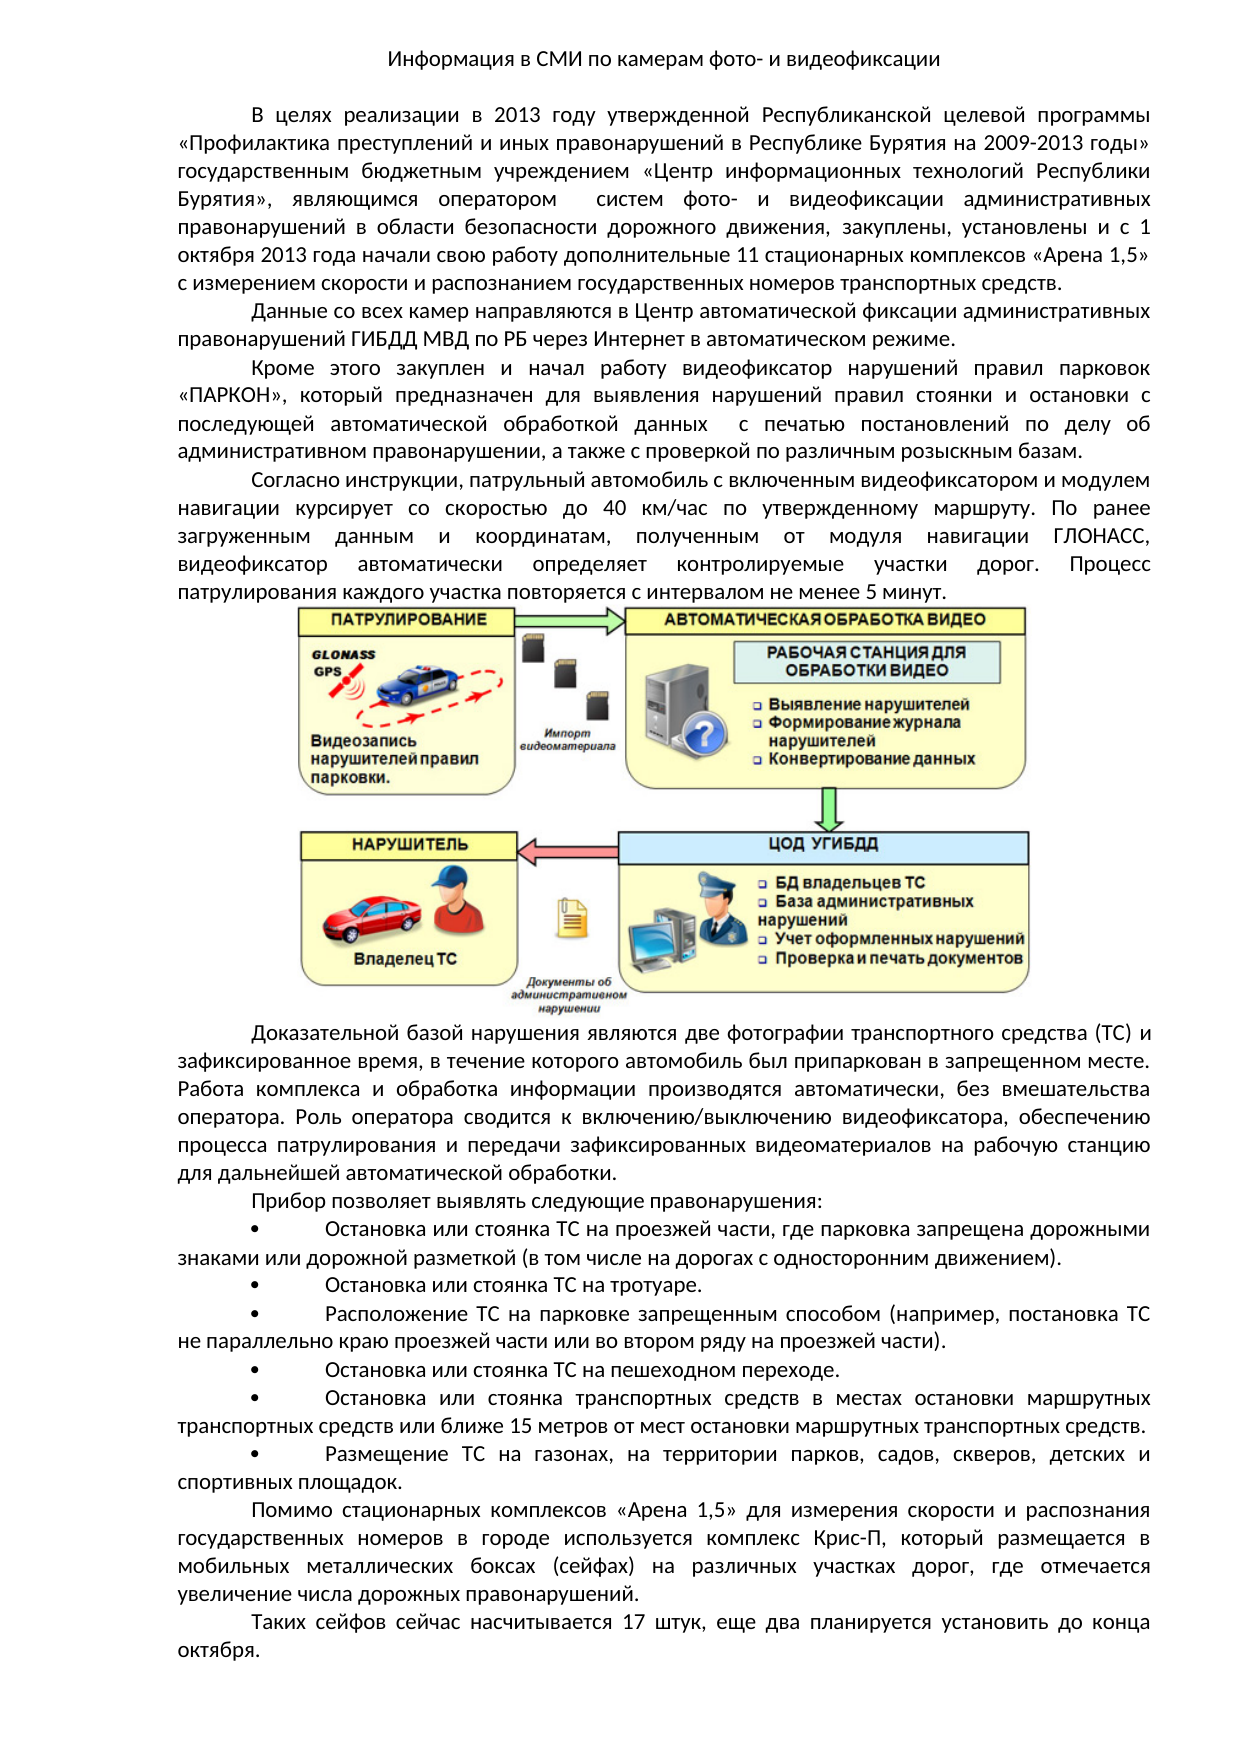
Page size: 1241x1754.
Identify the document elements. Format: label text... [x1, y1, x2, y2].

text Кроме этого закуплен и начал работу видеофиксатор нарушений правил парковок «ПАРКОН», который предназначен для выявления нарушений правил стоянки и остановки с последующей автоматической обработкой данных с печатью постановлений по делу об административном правонарушении, а также с проверкой по различным розыскным базам. [177, 353, 1152, 465]
list Остановка или стоянка ТС на тротуаре. [177, 1271, 1152, 1299]
list Расположение ТС на парковке запрещенным способом (например, постановка ТС не параллельно краю проезжей части или во втором ряду на проезжей части). [177, 1299, 1152, 1355]
text Доказательной базой нарушения являются две фотографии транспортного средства (ТС) и зафиксированное время, в течение которого автомобиль был припаркован в запрещенном месте. Работа комплекса и обработка информации производятся автоматически, без вмешательства оператора. Роль оператора сводится к включению/выключению видеофиксатора, обеспечению процесса патрулирования и передачи зафиксированных видеоматериалов на рабочую станцию для дальнейшей автоматической обработки. [177, 1018, 1152, 1187]
text Прибор позволяет выявлять следующие правонарушения: [177, 1187, 1152, 1214]
text Помимо стационарных комплексов «Арена 1,5» для измерения скорости и распознания государственных номеров в городе используется комплекс Крис-П, который размещается в мобильных металлических боксах (сейфах) на различных участках дорог, где отмечается увеличение числа дорожных правонарушений. [177, 1495, 1152, 1607]
list Остановка или стоянка ТС на пешеходном переходе. [177, 1355, 1152, 1383]
text Согласно инструкции, патрульный автомобиль с включенным видеофиксатором и модулем навигации курсирует со скоростью до 40 км/час по утвержденному маршруту. По ранее загруженным данным и координатам, полученным от модуля навигации ГЛОНАСС, видеофиксатор автоматически определяет контролируемые участки дорог. Процесс патрулирования каждого участка повторяется с интервалом не менее 5 минут. [177, 465, 1152, 605]
list Остановка или стоянка транспортных средств в местах остановки маршрутных транспортных средств или ближе 15 метров от мест остановки маршрутных транспортных средств. [177, 1383, 1152, 1439]
text Таких сейфов сейчас насчитывается 17 штук, еще два планируется установить до конца октября. [177, 1607, 1152, 1663]
list Размещение ТС на газонах, на территории парков, садов, скверов, детских и спортивных площадок. [177, 1439, 1152, 1495]
text Информация в СМИ по камерам фото- и видеофиксации [177, 44, 1152, 72]
list Остановка или стоянка ТС на проезжей части, где парковка запрещена дорожными знаками или дорожной разметкой (в том числе на дорогах с односторонним движением). [177, 1214, 1152, 1271]
text В целях реализации в 2013 году утвержденной Республиканской целевой программы «Профилактика преступлений и иных правонарушений в Республике Бурятия на 2009-2013 годы» государственным бюджетным учреждением «Центр информационных технологий Республики Бурятия», являющимся оператором систем фото- и видеофиксации административных правонарушений в области безопасности дорожного движения, закуплены, установлены и с 1 октября 2013 года начали свою работу дополнительные 11 стационарных комплексов «Арена 1,5» с измерением скорости и распознанием государственных номеров транспортных средств. [177, 100, 1152, 297]
text Данные со всех камер направляются в Центр автоматической фиксации административных правонарушений ГИБДД МВД по РБ через Интернет в автоматическом режиме. [177, 297, 1152, 353]
picture [297, 604, 1032, 1019]
